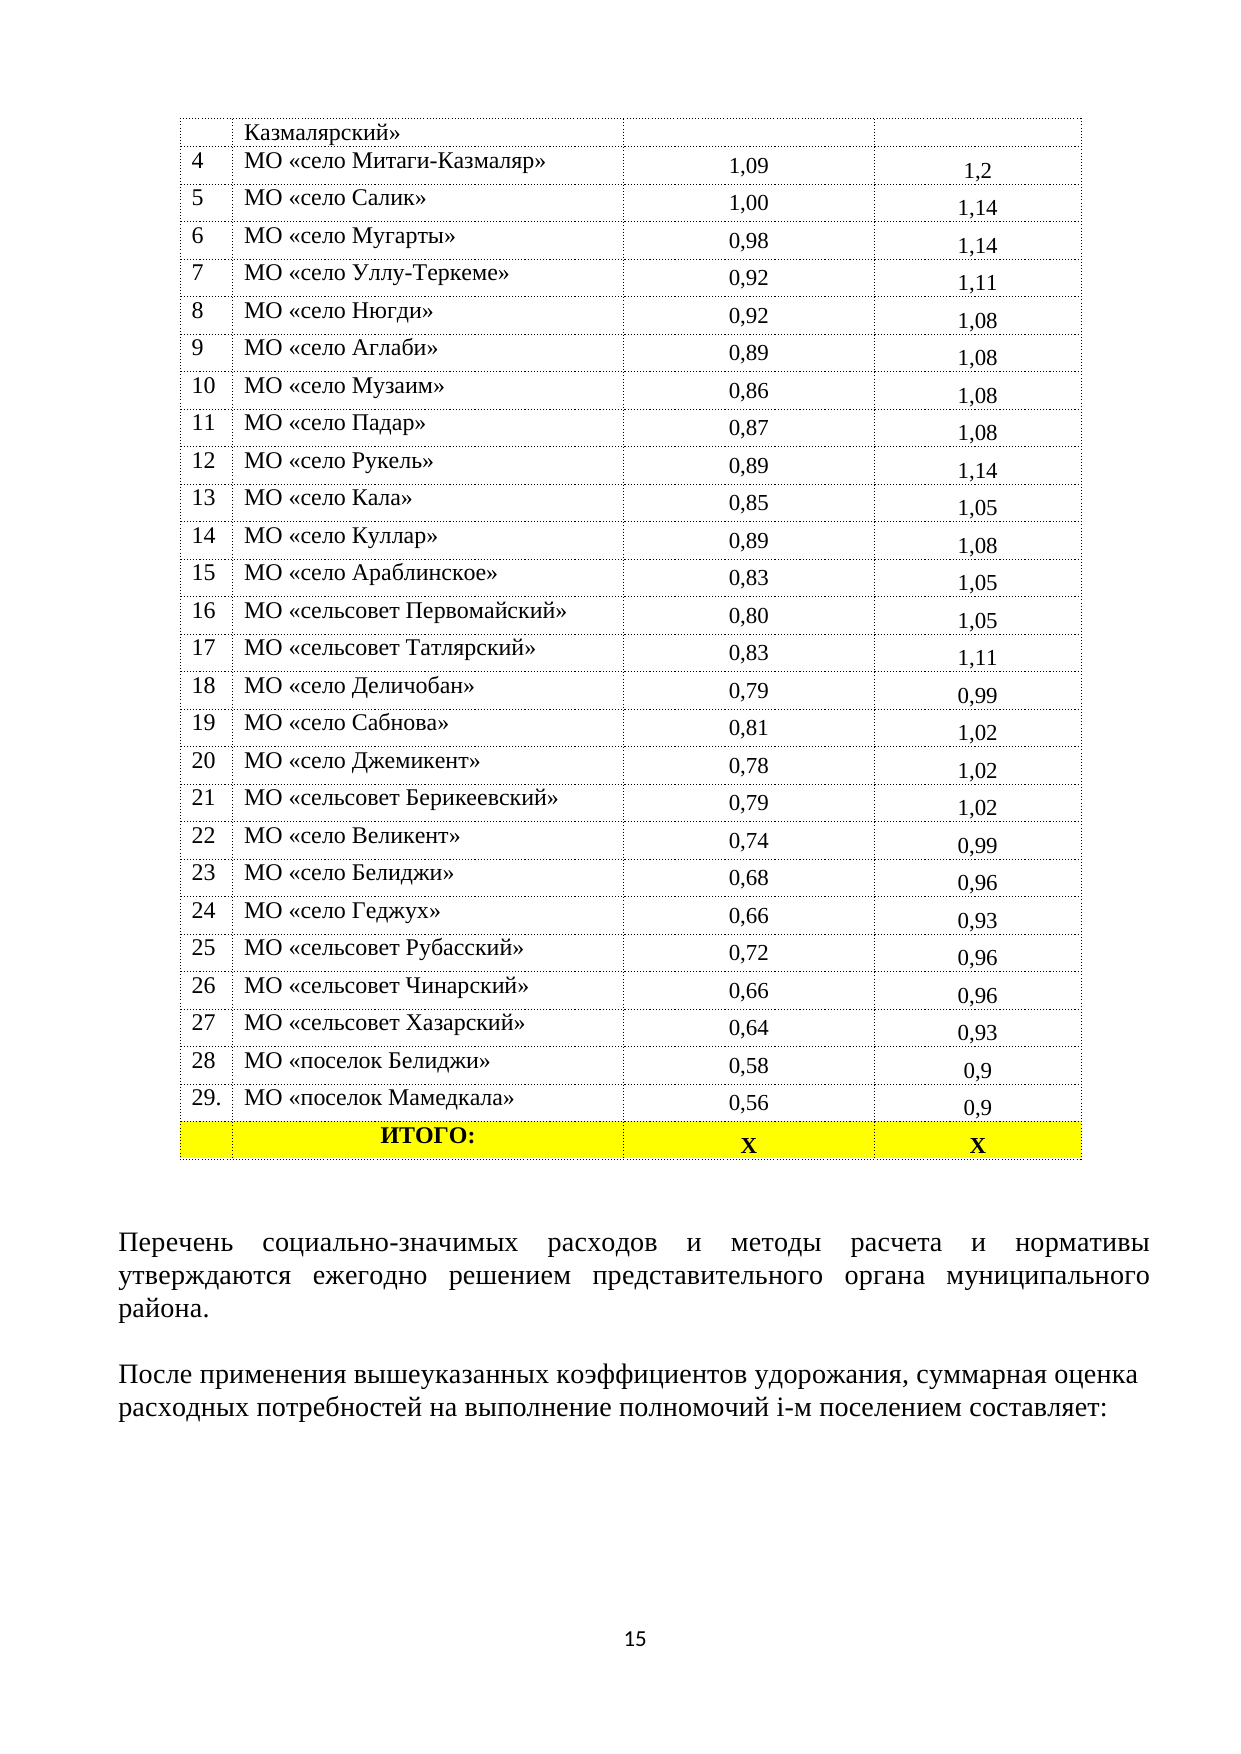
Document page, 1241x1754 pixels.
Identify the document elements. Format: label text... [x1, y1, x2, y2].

table_cell 7 [180, 259, 233, 296]
table_cell 0,81 [623, 709, 874, 746]
table_cell 0,87 [623, 409, 874, 446]
table_cell 1,05 [874, 596, 1081, 633]
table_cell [233, 118, 623, 146]
table_cell 1,08 [874, 371, 1081, 408]
table_cell 0,92 [623, 296, 874, 333]
table_cell 1,14 [874, 446, 1081, 483]
table_cell 1,05 [874, 484, 1081, 521]
table_cell 24 [180, 896, 233, 933]
table_cell МО «село Мугарты» [233, 221, 623, 258]
table_cell 11 [180, 409, 233, 446]
table_cell 1,00 [623, 184, 874, 221]
table_cell 0,93 [874, 1009, 1081, 1046]
table_cell 6 [180, 221, 233, 258]
table_cell 0,58 [623, 1046, 874, 1083]
text После применения вышеуказанных коэффициентов удорожания, суммарная оценка расходных потребностей на выполнение полномочий i-м поселением составляет: [118, 1356, 1152, 1422]
table_cell МО «село Рукель» [233, 446, 623, 483]
table_cell 0,68 [623, 859, 874, 896]
table_cell 1,13 [623, 118, 874, 146]
table_cell 0,99 [874, 821, 1081, 858]
table_cell 0,66 [623, 896, 874, 933]
table_cell 1,09 [623, 146, 874, 183]
table_cell МО «село Уллу-Теркеме» [233, 259, 623, 296]
table_cell 12 [180, 446, 233, 483]
table_cell МО «село Салик» [233, 184, 623, 221]
table_cell 0,96 [874, 934, 1081, 971]
table_cell 4 [180, 146, 233, 183]
table_cell МО «поселок Мамедкала» [233, 1084, 623, 1121]
table_cell 0,80 [623, 596, 874, 633]
table_cell 1,02 [874, 709, 1081, 746]
table_cell 0,98 [623, 221, 874, 258]
table_cell 0,96 [874, 971, 1081, 1008]
table_cell [180, 1121, 233, 1158]
table_cell 0,85 [623, 484, 874, 521]
table_cell 1,2 [874, 146, 1081, 183]
table_cell 21 [180, 784, 233, 821]
table_cell 0,79 [623, 671, 874, 708]
table_cell МО «село Джемикент» [233, 746, 623, 783]
table_cell МО «село Геджух» [233, 896, 623, 933]
table_cell 25 [180, 934, 233, 971]
table_cell 0,74 [623, 821, 874, 858]
table_cell МО «сельсовет Татлярский» [233, 634, 623, 671]
table_cell 0,9 [874, 1084, 1081, 1121]
table_cell 0,72 [623, 934, 874, 971]
table_cell 0,66 [623, 971, 874, 1008]
table_cell ИТОГО: [233, 1121, 623, 1158]
table_cell 17 [180, 634, 233, 671]
table_cell 0,89 [623, 521, 874, 558]
table_cell 1,02 [874, 784, 1081, 821]
table_cell 1,05 [874, 559, 1081, 596]
table_cell МО «поселок Белиджи» [233, 1046, 623, 1083]
table_cell 0,9 [874, 1046, 1081, 1083]
table_cell 1,08 [874, 296, 1081, 333]
table_cell 0,99 [874, 671, 1081, 708]
table_cell 1,25 [874, 118, 1081, 146]
table_cell 1,08 [874, 521, 1081, 558]
table_cell 5 [180, 184, 233, 221]
table_cell 0,83 [623, 559, 874, 596]
table_cell МО «село Деличобан» [233, 671, 623, 708]
table_cell 18 [180, 671, 233, 708]
table_cell 22 [180, 821, 233, 858]
table_cell 19 [180, 709, 233, 746]
table_cell 0,83 [623, 634, 874, 671]
table_cell 0,89 [623, 334, 874, 371]
table_cell 27 [180, 1009, 233, 1046]
table_cell 1,08 [874, 334, 1081, 371]
text Перечень социально-значимых расходов и методы расчета и нормативы утверждаются ежегодно решением представительного органа муниципального района. [118, 1225, 1152, 1323]
table_cell 3 [180, 118, 233, 146]
table_cell 0,93 [874, 896, 1081, 933]
table_cell МО «село Кала» [233, 484, 623, 521]
table_cell 0,78 [623, 746, 874, 783]
table_cell 0,56 [623, 1084, 874, 1121]
table_cell МО «сельсовет Рубасский» [233, 934, 623, 971]
table_cell МО «сельсовет Первомайский» [233, 596, 623, 633]
table_cell 1,02 [874, 746, 1081, 783]
table_cell МО «село Куллар» [233, 521, 623, 558]
table_cell МО «село Араблинское» [233, 559, 623, 596]
table_cell 0,96 [874, 859, 1081, 896]
table_cell 0,64 [623, 1009, 874, 1046]
table_cell 23 [180, 859, 233, 896]
table_cell Х [874, 1121, 1081, 1158]
table_cell 1,08 [874, 409, 1081, 446]
table_cell МО «село Музаим» [233, 371, 623, 408]
table_cell Х [623, 1121, 874, 1158]
table_cell МО «село Митаги-Казмаляр» [233, 146, 623, 183]
table_cell 16 [180, 596, 233, 633]
table_cell МО «сельсовет Берикеевский» [233, 784, 623, 821]
table_cell 29. [180, 1084, 233, 1121]
table_cell 28 [180, 1046, 233, 1083]
table_cell МО «село Сабнова» [233, 709, 623, 746]
table_cell 0,89 [623, 446, 874, 483]
table_cell 1,14 [874, 221, 1081, 258]
table_cell 1,11 [874, 259, 1081, 296]
table_cell 9 [180, 334, 233, 371]
table_cell МО «сельсовет Хазарский» [233, 1009, 623, 1046]
table_cell 14 [180, 521, 233, 558]
table_cell 13 [180, 484, 233, 521]
table_cell 10 [180, 371, 233, 408]
table_cell 8 [180, 296, 233, 333]
table_cell 20 [180, 746, 233, 783]
table_cell 1,14 [874, 184, 1081, 221]
table_cell МО «село Падар» [233, 409, 623, 446]
table_cell 1,11 [874, 634, 1081, 671]
table_cell 0,92 [623, 259, 874, 296]
table_cell 15 [180, 559, 233, 596]
table_cell МО «село Нюгди» [233, 296, 623, 333]
table_cell МО «село Аглаби» [233, 334, 623, 371]
table_cell 26 [180, 971, 233, 1008]
table_cell МО «село Белиджи» [233, 859, 623, 896]
table_cell 0,79 [623, 784, 874, 821]
table_cell 0,86 [623, 371, 874, 408]
table_cell МО «сельсовет Чинарский» [233, 971, 623, 1008]
table_cell МО «село Великент» [233, 821, 623, 858]
